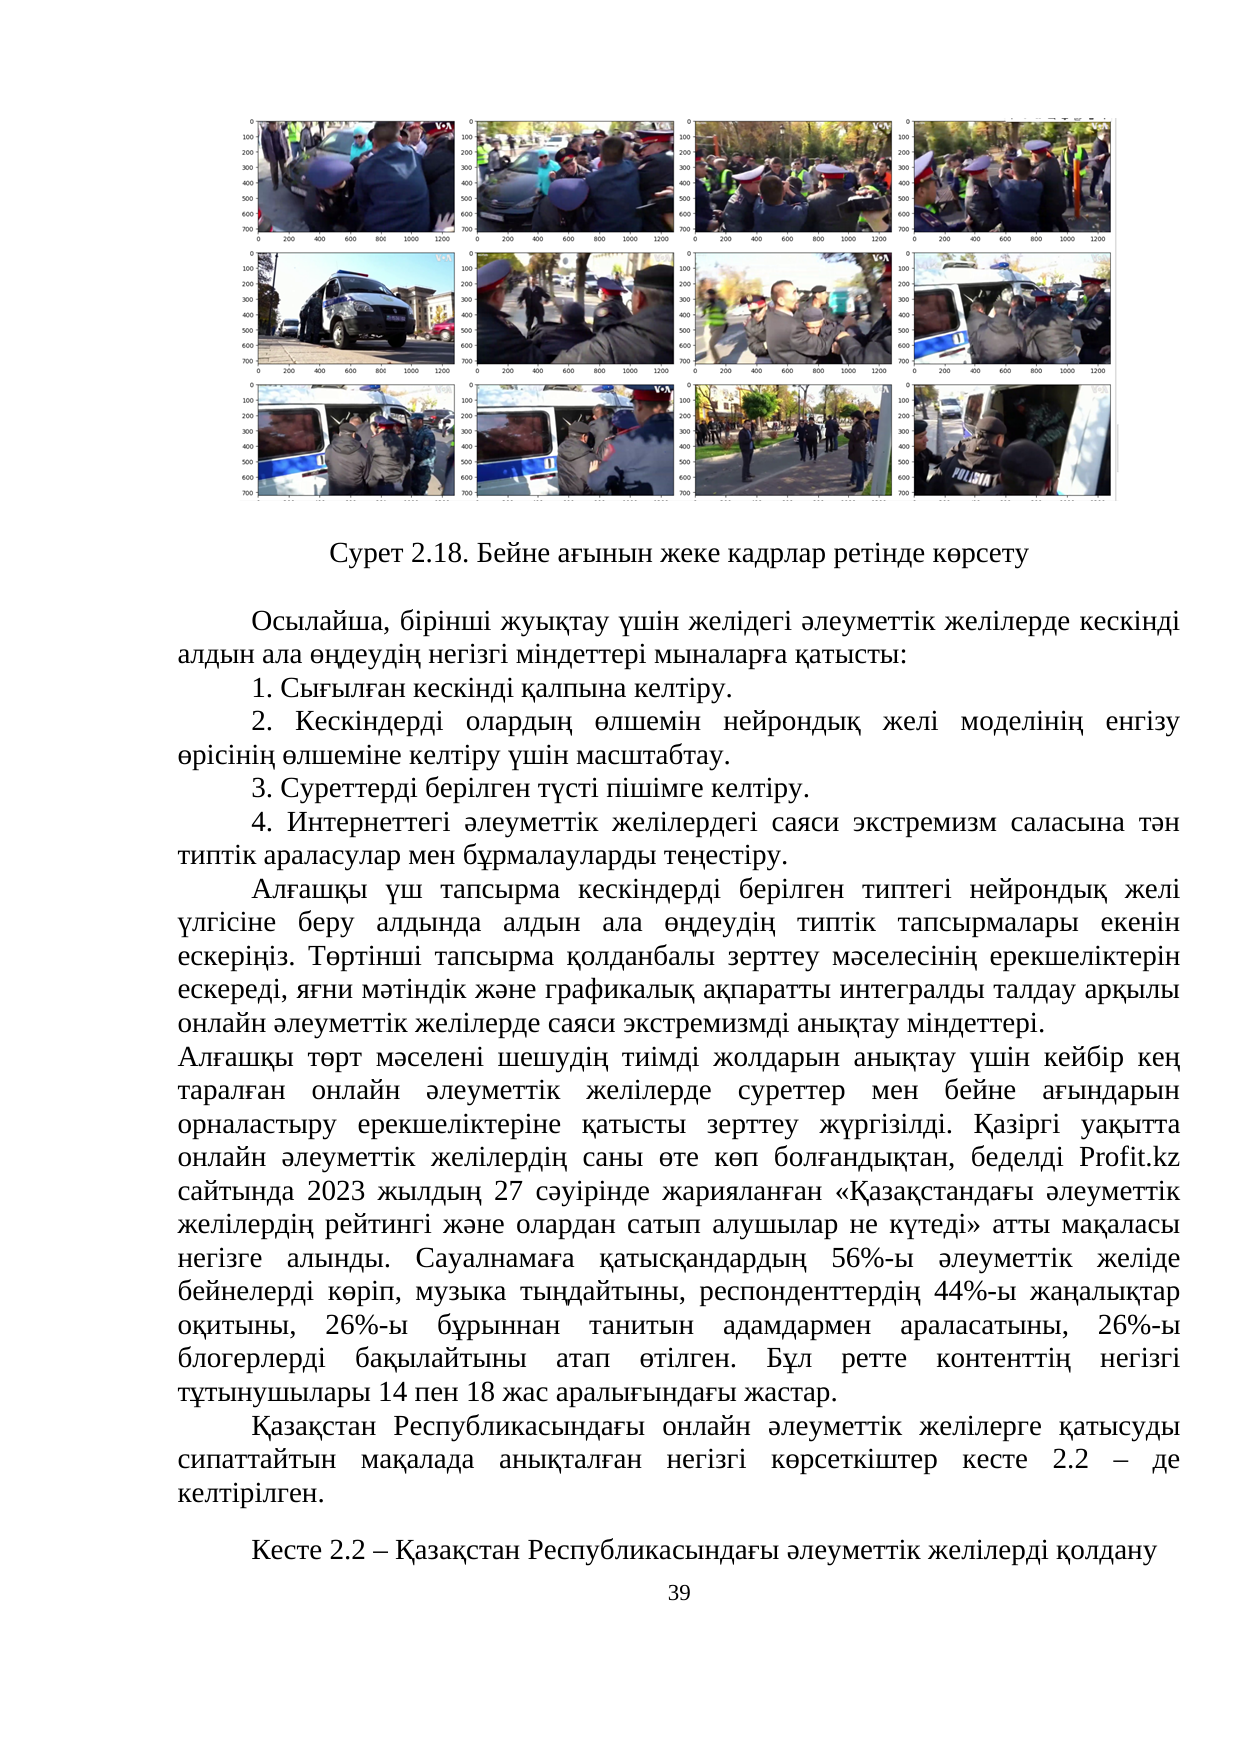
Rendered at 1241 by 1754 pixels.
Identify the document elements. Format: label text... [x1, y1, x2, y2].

text Алғашқы төрт мәселені шешудің тиімді жолдарын анықтау үшін кейбір кең таралған онлайн әлеуметтік желілерде суреттер мен бейне ағындарын орналастыру ерекшеліктеріне қатысты зерттеу жүргізілді. Қазіргі уақытта онлайн әлеуметтік желілердің саны өте көп болғандықтан, беделді Profit.kz сайтында 2023 жылдың 27 сәуірінде жарияланған «Қазақстандағы әлеуметтік желілердің рейтингі және олардан сатып алушылар не күтеді» атты мақаласы негізге алынды. Сауалнамаға қатысқандардың 56%-ы әлеуметтік желіде бейнелерді көріп, музыка тыңдайтыны, респонденттердің 44%-ы жаңалықтар оқитыны, 26%-ы бұрыннан танитын адамдармен араласатыны, 26%-ы блогерлерді бақылайтыны атап өтілген. Бұл ретте контенттің негізгі тұтынушылары 14 пен 18 жас аралығындағы жастар. [177, 1039, 1181, 1408]
text 3. Суреттерді берілген түсті пішімге келтіру. [177, 770, 1181, 804]
text 2. Кескіндерді олардың өлшемін нейрондық желі моделінің енгізу өрісінің өлшеміне келтіру үшін масштабтау. [177, 703, 1181, 770]
picture [239, 118, 1119, 502]
text Алғашқы үш тапсырма кескіндерді берілген типтегі нейрондық желі үлгісіне беру алдында алдын ала өңдеудің типтік тапсырмалары екенін ескеріңіз. Төртінші тапсырма қолданбалы зерттеу мәселесінің ерекшеліктерін ескереді, яғни мәтіндік және графикалық ақпаратты интегралды талдау арқылы онлайн әлеуметтік желілерде саяси экстремизмді анықтау міндеттері. [177, 871, 1181, 1039]
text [177, 1532, 1181, 1566]
text 4. Интернеттегі әлеуметтік желілердегі саяси экстремизм саласына тән типтік араласулар мен бұрмалауларды теңестіру. [177, 804, 1181, 871]
text 1. Сығылған кескінді қалпына келтіру. [177, 670, 1181, 703]
text Осылайша, бірінші жуықтау үшін желідегі әлеуметтік желілерде кескінді алдын ала өңдеудің негізгі міндеттері мыналарға қатысты: [177, 603, 1181, 670]
text Қазақстан Республикасындағы онлайн әлеуметтік желілерге қатысуды сипаттайтын мақалада анықталған негізгі көрсеткіштер кесте 2.2 – де келтірілген. [177, 1408, 1181, 1508]
text Сурет 2.18. Бейне ағынын жеке кадрлар ретінде көрсету [177, 536, 1181, 569]
